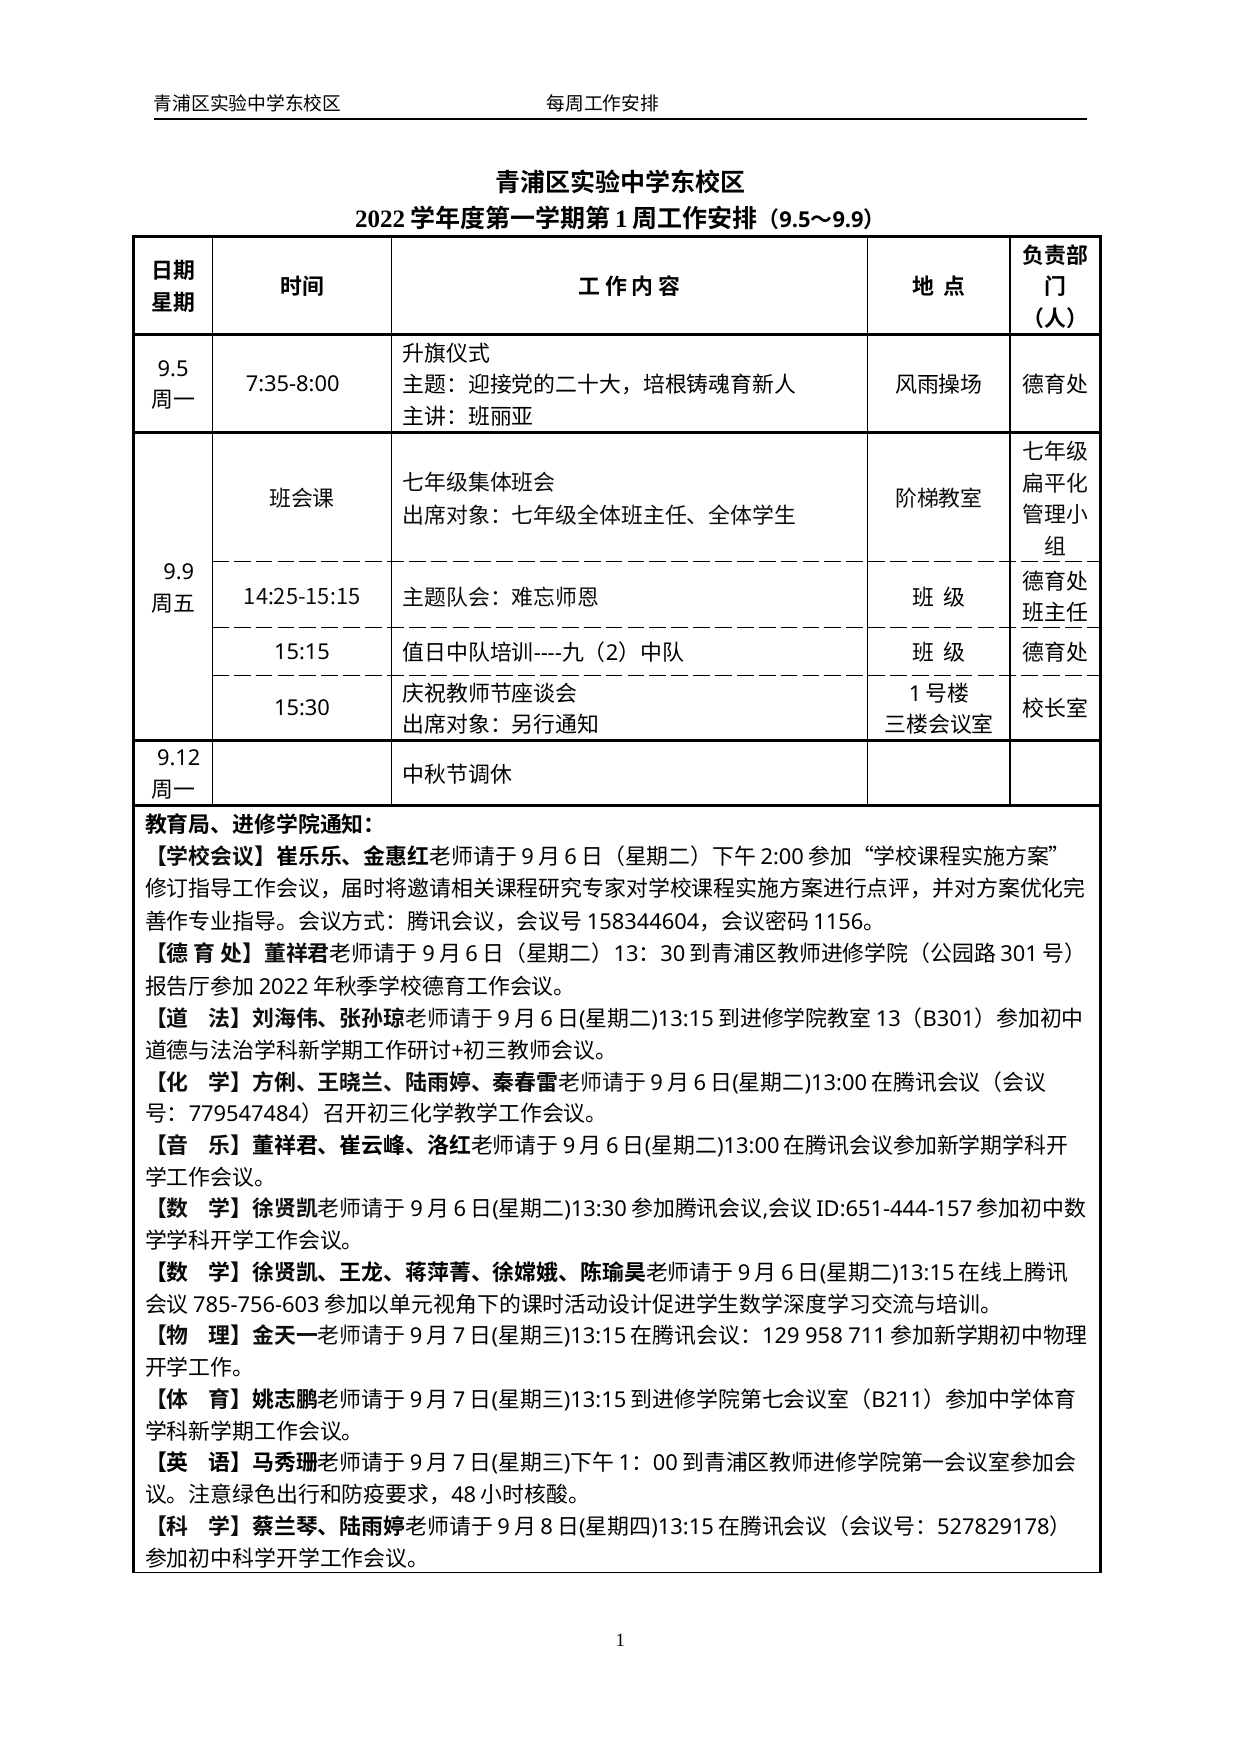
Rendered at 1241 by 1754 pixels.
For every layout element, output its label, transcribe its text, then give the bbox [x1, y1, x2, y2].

table_cell 德育处 [1011, 627, 1099, 674]
table_cell 9.9周五 [135, 434, 212, 739]
text 2022学年度第一学期第1周工作安排（9.5～9.9） [153, 198, 1087, 234]
table_header 地 点 [868, 238, 1009, 333]
table_cell 9.12周一 [135, 742, 212, 804]
table_cell 7:35-8:00 [213, 336, 391, 431]
table_cell 班 级 [868, 627, 1009, 674]
table_cell 1号楼 三楼会议室 [868, 675, 1009, 739]
table_cell 中秋节调休 [392, 742, 867, 804]
table_cell 七年级扁平化管理小组 [1011, 434, 1099, 561]
table_cell 风雨操场 [868, 336, 1009, 431]
table_cell 庆祝教师节座谈会 出席对象：另行通知 [392, 675, 867, 739]
table_header 工 作 内 容 [392, 238, 867, 333]
table_cell [213, 742, 391, 804]
table_cell 德育处 [1011, 336, 1099, 431]
table_header 负责部门（人） [1011, 238, 1099, 333]
table_cell 七年级集体班会 出席对象：七年级全体班主任、全体学生 [392, 434, 867, 561]
table_cell 德育处 班主任 [1011, 561, 1099, 627]
table_cell [868, 742, 1009, 804]
table_cell 阶梯教室 [868, 434, 1009, 561]
table_cell 14:25-15:15 [213, 561, 391, 627]
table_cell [135, 807, 1099, 1572]
table_cell 15:30 [213, 675, 391, 739]
table_cell 校长室 [1011, 675, 1099, 739]
table_cell 值日中队培训----九（2）中队 [392, 627, 867, 674]
table_header 日期星期 [135, 238, 212, 333]
text 青浦区实验中学东校区 [153, 162, 1087, 198]
table_cell 15:15 [213, 627, 391, 674]
table_cell 9.5 周一 [135, 336, 212, 431]
table_cell [1011, 742, 1099, 804]
table_cell 主题队会：难忘师恩 [392, 561, 867, 627]
table_cell 班会课 [213, 434, 391, 561]
table_cell 班 级 [868, 561, 1009, 627]
table_header 时间 [213, 238, 391, 333]
